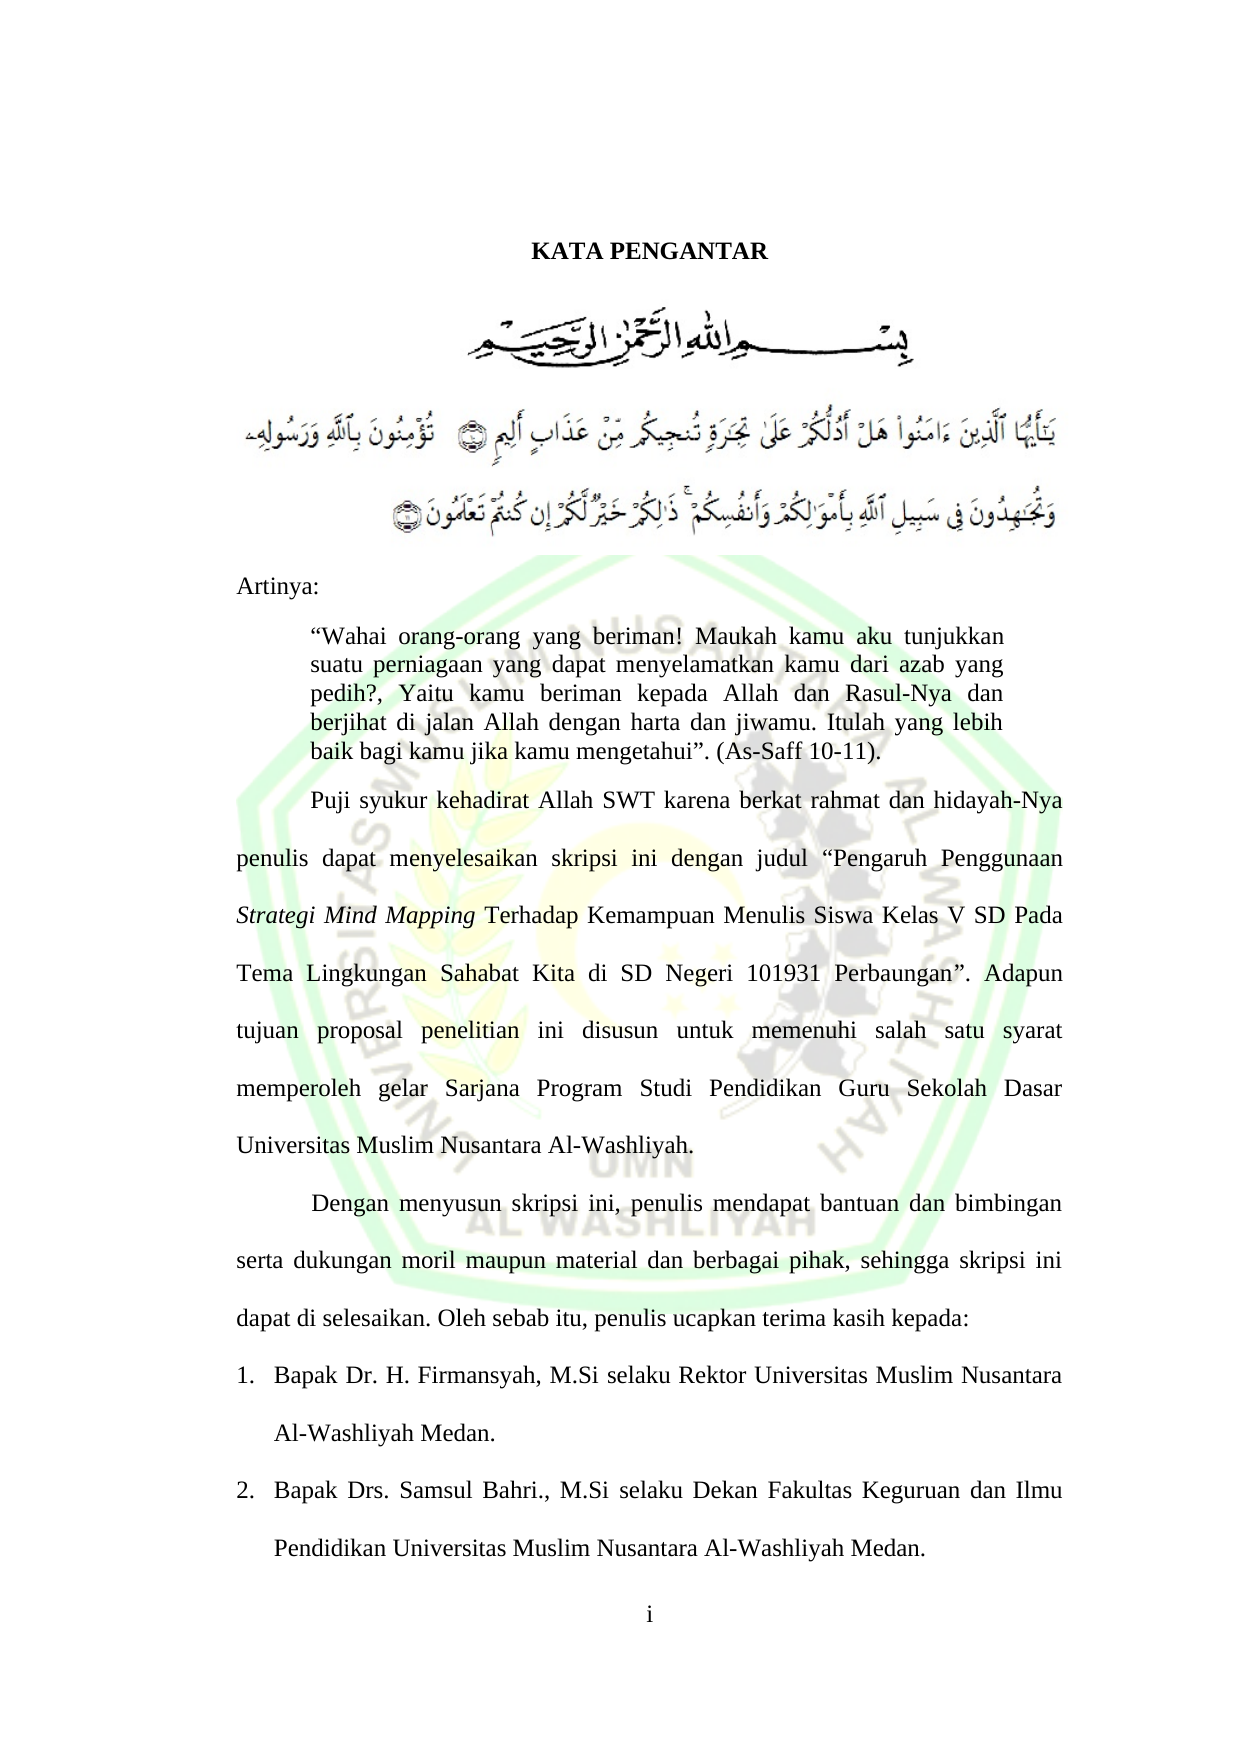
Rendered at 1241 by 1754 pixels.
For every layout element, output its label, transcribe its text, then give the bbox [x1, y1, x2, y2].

text KATA PENGANTAR [236, 236, 1063, 265]
picture [236, 290, 1070, 555]
text “Wahai orang-orang yang beriman! Maukah kamu aku tunjukkan suatu perniagaan yang dapat menyelamatkan kamu dari azab yang pedih?, Yaitu kamu beriman kepada Allah dan Rasul-Nya dan berjihat di jalan Allah dengan harta dan jiwamu. Itulah yang lebih baik bagi kamu jika kamu mengetahui”. (As-Saff 10-11). [310, 621, 1004, 764]
text Artinya: [236, 571, 1063, 600]
text Puji syukur kehadirat Allah SWT karena berkat rahmat dan hidayah-Nya penulis dapat menyelesaikan skripsi ini dengan judul “Pengaruh Penggunaan Strategi Mind Mapping Terhadap Kemampuan Menulis Siswa Kelas V SD Pada Tema Lingkungan Sahabat Kita di SD Negeri 101931 Perbaungan”. Adapun tujuan proposal penelitian ini disusun untuk memenuhi salah satu syarat memperoleh gelar Sarjana Program Studi Pendidikan Guru Sekolah Dasar Universitas Muslim Nusantara Al-Washliyah. [236, 785, 1063, 1159]
list Bapak Dr. H. Firmansyah, M.Si selaku Rektor Universitas Muslim Nusantara Al-Washliyah Medan. [236, 1360, 1063, 1447]
list Bapak Drs. Samsul Bahri., M.Si selaku Dekan Fakultas Keguruan dan Ilmu Pendidikan Universitas Muslim Nusantara Al-Washliyah Medan. [236, 1475, 1063, 1562]
text Dengan menyusun skripsi ini, penulis mendapat bantuan dan bimbingan serta dukungan moril maupun material dan berbagai pihak, sehingga skripsi ini dapat di selesaikan. Oleh sebab itu, penulis ucapkan terima kasih kepada: [236, 1188, 1063, 1332]
